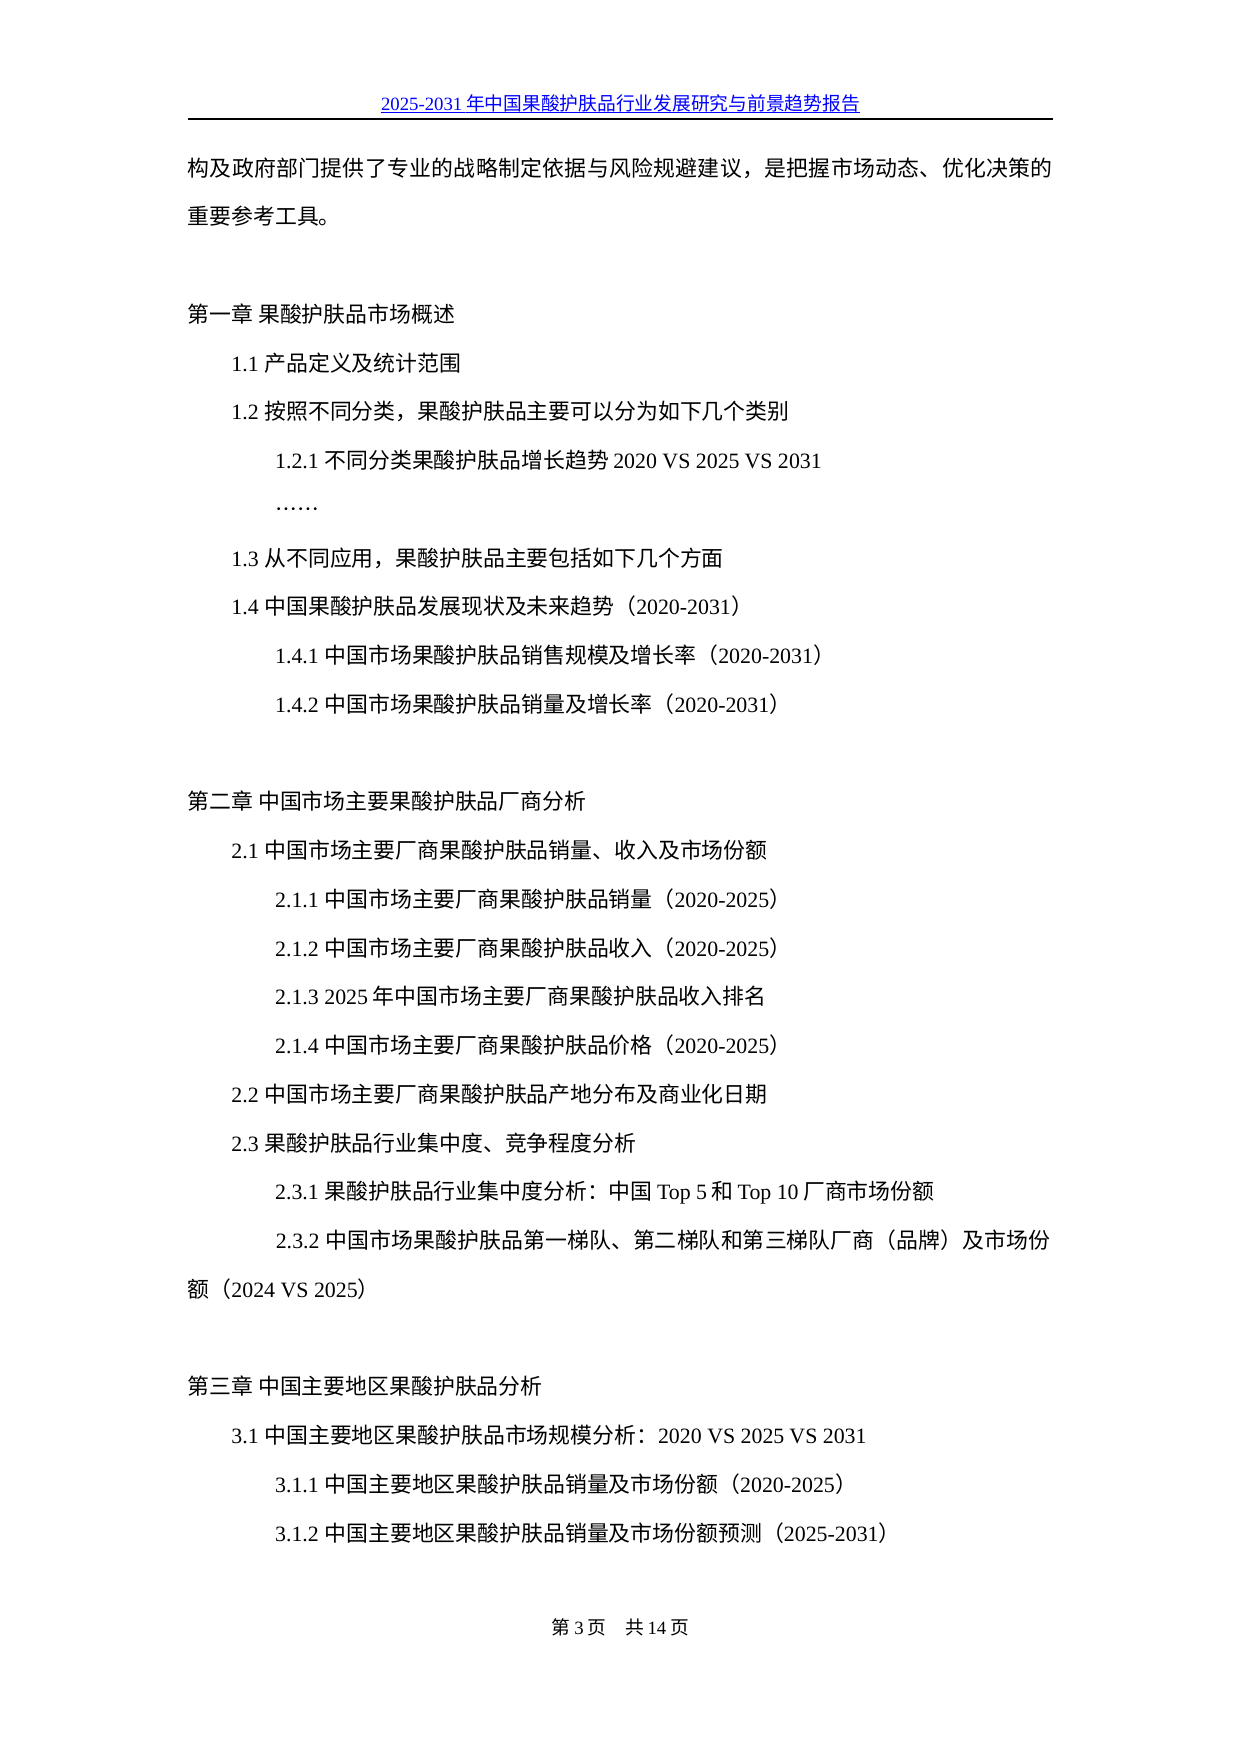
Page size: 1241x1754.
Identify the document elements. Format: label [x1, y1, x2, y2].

text [187, 150, 1053, 1548]
